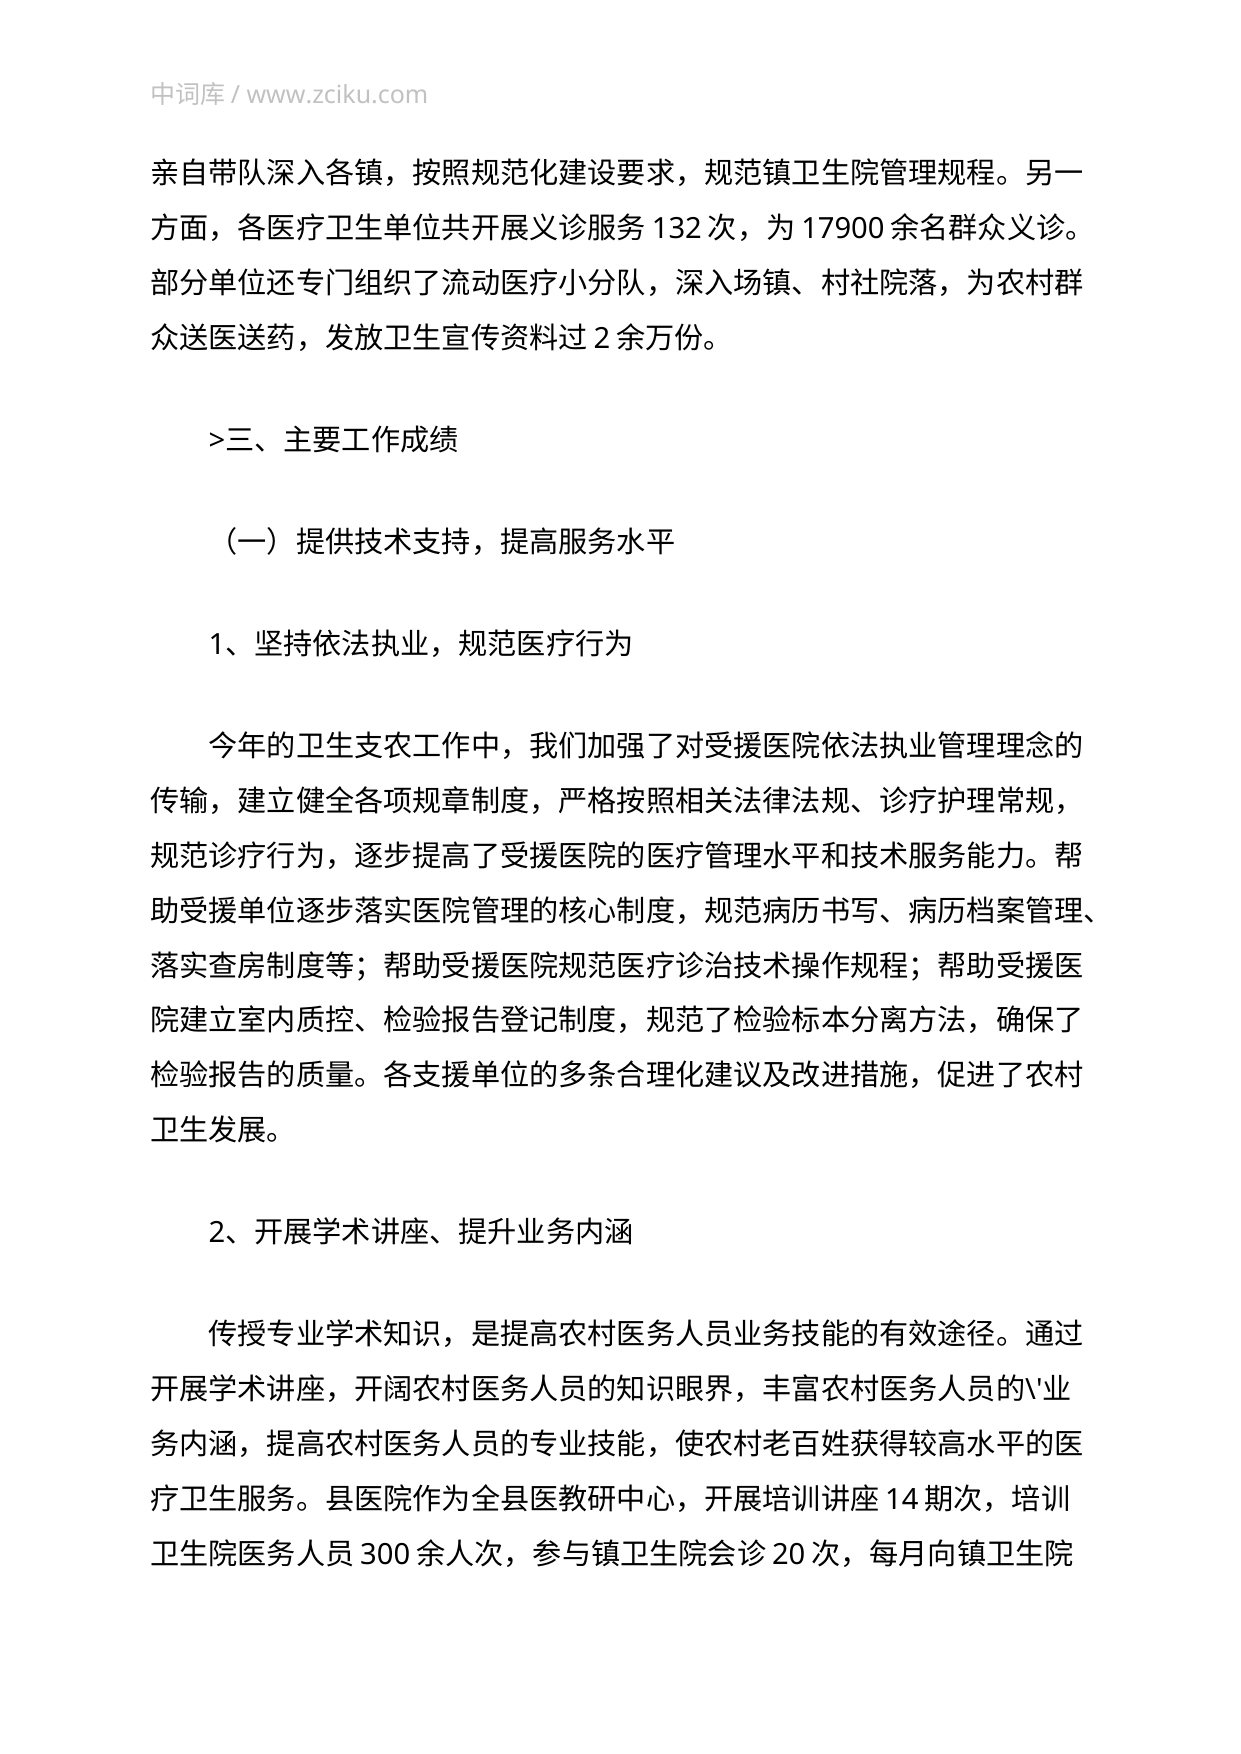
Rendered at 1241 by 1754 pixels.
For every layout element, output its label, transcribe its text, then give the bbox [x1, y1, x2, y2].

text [150, 1311, 1090, 1573]
text （一）提供技术支持，提高服务水平 [150, 519, 1090, 561]
text >三、主要工作成绩 [150, 417, 1090, 459]
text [150, 150, 1090, 357]
text 今年的卫生支农工作中，我们加强了对受援医院依法执业管理理念的传输，建立健全各项规章制度，严格按照相关法律法规、诊疗护理常规，规范诊疗行为，逐步提高了受援医院的医疗管理水平和技术服务能力。帮助受援单位逐步落实医院管理的核心制度，规范病历书写、病历档案管理、落实查房制度等；帮助受援医院规范医疗诊治技术操作规程；帮助受援医院建立室内质控、检验报告登记制度，规范了检验标本分离方法，确保了检验报告的质量。各支援单位的多条合理化建议及改进措施，促进了农村卫生发展。 [150, 722, 1090, 1149]
text 1、坚持依法执业，规范医疗行为 [150, 621, 1090, 663]
text 2、开展学术讲座、提升业务内涵 [150, 1208, 1090, 1251]
